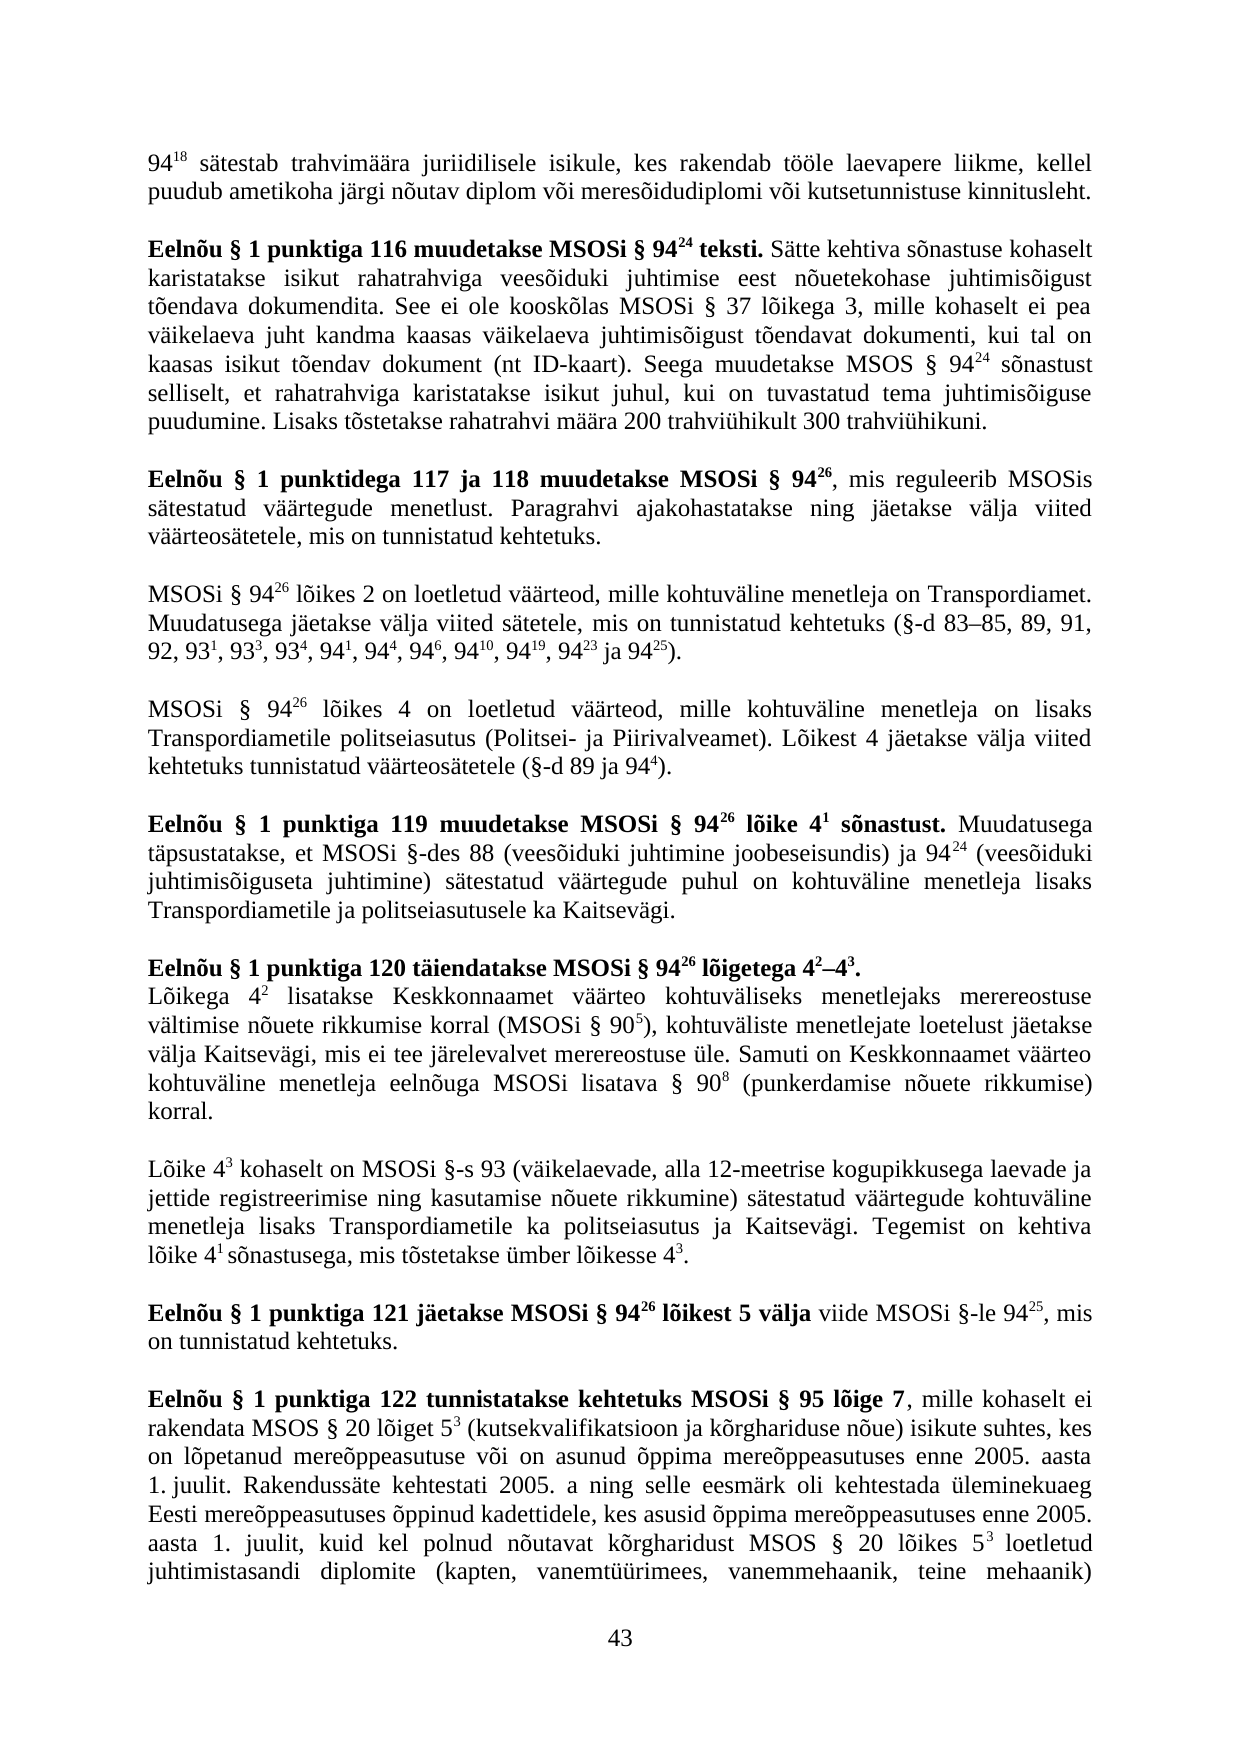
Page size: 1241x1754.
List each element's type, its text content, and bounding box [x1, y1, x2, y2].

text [148, 148, 1093, 205]
text Lõikega 42 lisatakse Keskkonnaamet väärteo kohtuväliseks menetlejaks merereostuse vältimise nõuete rikkumise korral (MSOSi § 905), kohtuväliste menetlejate loetelust jäetakse välja Kaitsevägi, mis ei tee järelevalvet merereostuse üle. Samuti on Keskkonnaamet väärteo kohtuväline menetleja eelnõuga MSOSi lisatava § 908 (punkerdamise nõuete rikkumise) korral. [148, 981, 1093, 1125]
text Lõike 43 kohaselt on MSOSi §-s 93 (väikelaevade, alla 12-meetrise kogupikkusega laevade ja jettide registreerimise ning kasutamise nõuete rikkumine) sätestatud väärtegude kohtuväline menetleja lisaks Transpordiametile ka politseiasutus ja Kaitsevägi. Tegemist on kehtiva lõike 41 sõnastusega, mis tõstetakse ümber lõikesse 43. [148, 1154, 1093, 1269]
text Eelnõu § 1 punktidega 117 ja 118 muudetakse MSOSi § 9426, mis reguleerib MSOSis sätestatud väärtegude menetlust. Paragrahvi ajakohastatakse ning jäetakse välja viited väärteosätetele, mis on tunnistatud kehtetuks. [148, 464, 1093, 550]
text Eelnõu § 1 punktiga 119 muudetakse MSOSi § 9426 lõike 41 sõnastust. Muudatusega täpsustatakse, et MSOSi §-des 88 (veesõiduki juhtimine joobeseisundis) ja 9424 (veesõiduki juhtimisõiguseta juhtimine) sätestatud väärtegude puhul on kohtuväline menetleja lisaks Transpordiametile ja politseiasutusele ka Kaitsevägi. [148, 809, 1093, 924]
text Eelnõu § 1 punktiga 121 jäetakse MSOSi § 9426 lõikest 5 välja viide MSOSi §-le 9425, mis on tunnistatud kehtetuks. [148, 1298, 1093, 1355]
text MSOSi § 9426 lõikes 2 on loetletud väärteod, mille kohtuväline menetleja on Transpordiamet. Muudatusega jäetakse välja viited sätetele, mis on tunnistatud kehtetuks (§-d 83–85, 89, 91, 92, 931, 933, 934, 941, 944, 946, 9410, 9419, 9423 ja 9425). [148, 579, 1093, 665]
text Eelnõu § 1 punktiga 116 muudetakse MSOSi § 9424 teksti. Sätte kehtiva sõnastuse kohaselt karistatakse isikut rahatrahviga veesõiduki juhtimise eest nõuetekohase juhtimisõigust tõendava dokumendita. See ei ole kooskõlas MSOSi § 37 lõikega 3, mille kohaselt ei pea väikelaeva juht kandma kaasas väikelaeva juhtimisõigust tõendavat dokumenti, kui tal on kaasas isikut tõendav dokument (nt ID-kaart). Seega muudetakse MSOS § 9424 sõnastust selliselt, et rahatrahviga karistatakse isikut juhul, kui on tuvastatud tema juhtimisõiguse puudumine. Lisaks tõstetakse rahatrahvi määra 200 trahviühikult 300 trahviühikuni. [148, 234, 1093, 435]
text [148, 1384, 1093, 1585]
text MSOSi § 9426 lõikes 4 on loetletud väärteod, mille kohtuväline menetleja on lisaks Transpordiametile politseiasutus (Politsei- ja Piirivalveamet). Lõikest 4 jäetakse välja viited kehtetuks tunnistatud väärteosätetele (§-d 89 ja 944). [148, 694, 1093, 780]
text Eelnõu § 1 punktiga 120 täiendatakse MSOSi § 9426 lõigetega 42–43. [148, 953, 1093, 981]
